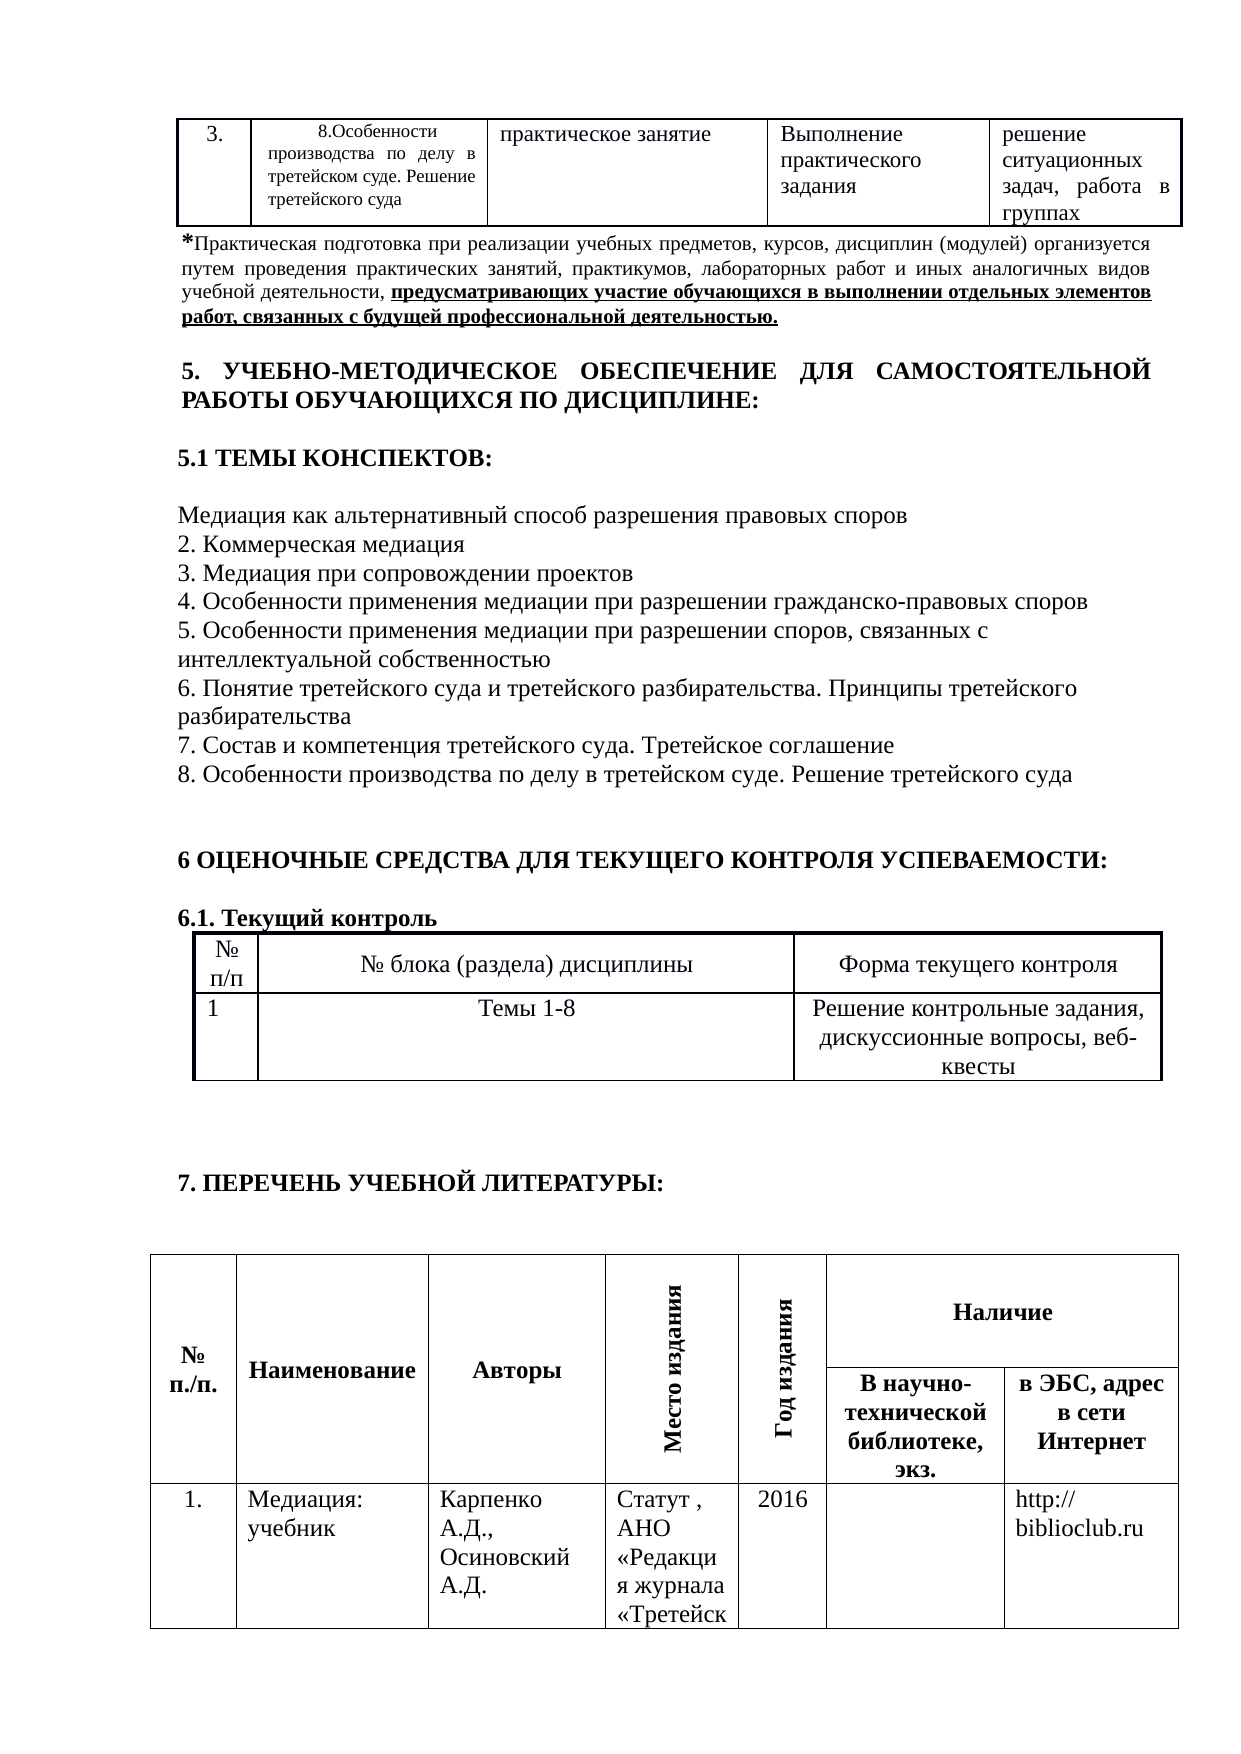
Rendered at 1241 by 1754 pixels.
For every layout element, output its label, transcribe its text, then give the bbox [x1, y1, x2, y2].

table_header Наличие [827, 1255, 1178, 1367]
table_header № п/п [196, 935, 257, 992]
text *Практическая подготовка при реализации учебных предметов, курсов, дисциплин (модулей) организуется путем проведения практических занятий, практикумов, лабораторных работ и иных аналогичных видов учебной деятельности, предусматривающих участие обучающихся в выполнении отдельных элементов работ, связанных с будущей профессиональной деятельностью. [181, 227, 1152, 328]
table_header Место издания [606, 1255, 738, 1483]
text 6. Понятие третейского суда и третейского разбирательства. Принципы третейского разбирательства [177, 673, 1152, 730]
text 8. Особенности производства по делу в третейском суде. Решение третейского суда [177, 759, 1152, 788]
text 7. Состав и компетенция третейского суда. Третейское соглашение [177, 730, 1152, 759]
text 6.1. Текущий контроль [177, 903, 1152, 931]
text 5. Учебно-методическое обеспечение для самостоятельной работы обучающихся по дисциплине: [181, 356, 1152, 414]
table_header Форма текущего контроля [795, 935, 1160, 992]
table_cell 8.Особенности производства по делу в третейском суде. Решение третейского суда [252, 120, 487, 225]
text 4. Особенности применения медиации при разрешении гражданско-правовых споров [177, 586, 1152, 615]
text 7. ПЕРЕЧЕНЬ УЧЕБНОЙ ЛИТЕРАТУРЫ: [177, 1168, 1152, 1196]
table_cell [827, 1484, 1004, 1628]
table_cell 1 [196, 994, 257, 1080]
table_header № блока (раздела) дисциплины [259, 935, 793, 992]
table_cell Медиация: учебник [237, 1484, 428, 1628]
table_cell Решение контрольные задания, дискуссионные вопросы, веб-квесты [795, 994, 1160, 1080]
table_header Год издания [739, 1255, 826, 1483]
text Медиация как альтернативный способ разрешения правовых споров [177, 500, 1152, 529]
table_header Авторы [429, 1255, 605, 1483]
table_cell 3. [179, 120, 250, 225]
text 3. Медиация при сопровождении проектов [177, 558, 1152, 586]
table_header № п./п. [151, 1255, 236, 1483]
table_cell в ЭБС, адрес в сети Интернет [1005, 1368, 1178, 1483]
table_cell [768, 120, 989, 225]
text 5. Особенности применения медиации при разрешении споров, связанных с интеллектуальной собственностью [177, 615, 1152, 673]
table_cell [429, 1484, 605, 1628]
table_cell В научно-технической библиотеке, экз. [827, 1368, 1004, 1483]
table_header Наименование [237, 1255, 428, 1483]
table_cell 2016 [739, 1484, 826, 1628]
table_cell 1. [151, 1484, 236, 1628]
text 6 Оценочные средства для текущего контроля успеваемости: [177, 845, 1152, 874]
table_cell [1005, 1484, 1178, 1628]
text 2. Коммерческая медиация [177, 529, 1152, 558]
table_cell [990, 120, 1180, 225]
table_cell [606, 1484, 738, 1628]
text 5.1 Темы конспектов: [177, 443, 1152, 471]
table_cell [488, 120, 767, 225]
table_cell Темы 1-8 [259, 994, 793, 1080]
